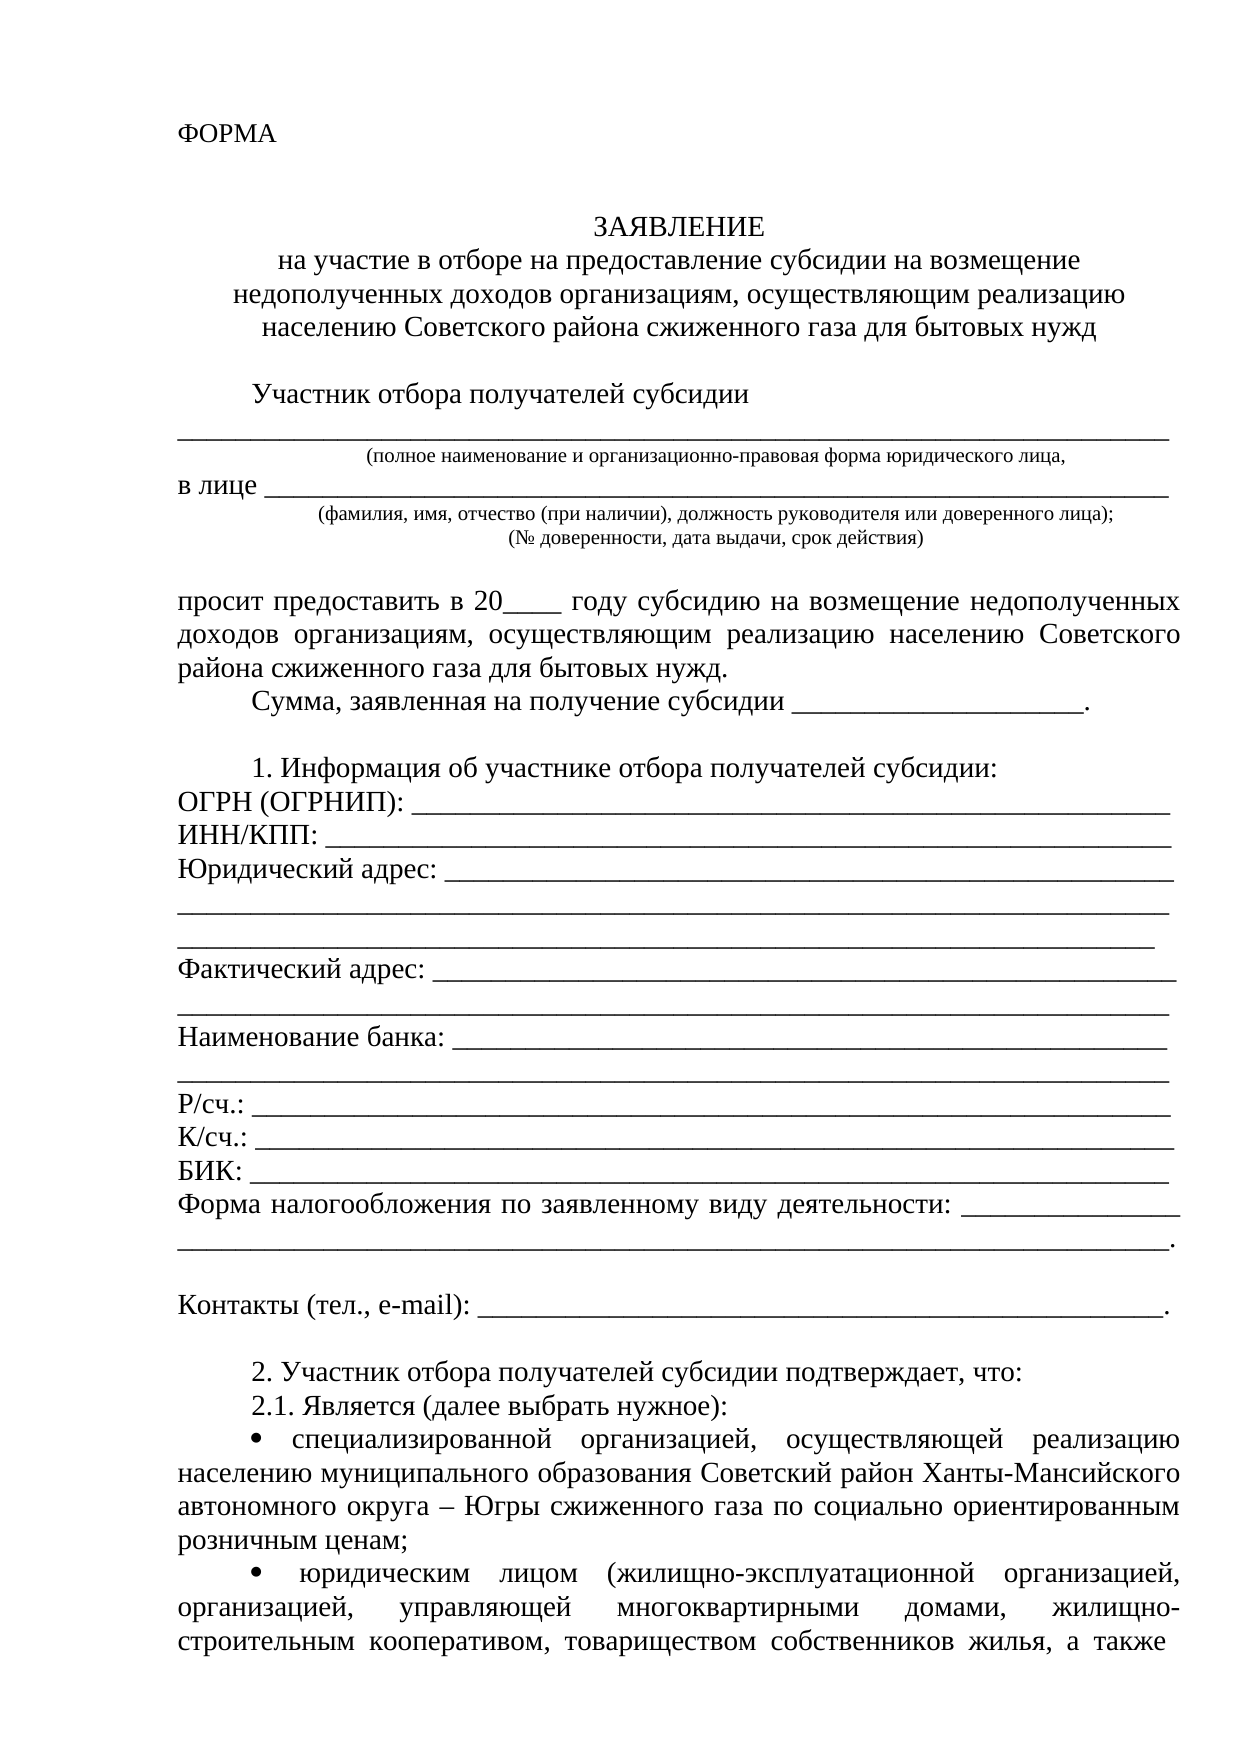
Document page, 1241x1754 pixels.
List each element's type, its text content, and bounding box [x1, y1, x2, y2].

text ____________________________________________________________________ [177, 1052, 1181, 1086]
text Фактический адрес: ___________________________________________________ [177, 952, 1181, 985]
text в лице ______________________________________________________________ [177, 467, 1181, 501]
text ФОРМА [177, 118, 1182, 149]
text (фамилия, имя, отчество (при наличии), должность руководителя или доверенного лица); [177, 501, 1181, 525]
text ОГРН (ОГРНИП): ____________________________________________________ [177, 784, 1181, 817]
text специализированной организацией, осуществляющей реализацию населению муниципального образования Советский район Ханты-Мансийского автономного округа – Югры сжиженного газа по социально ориентированным розничным ценам; [177, 1421, 1181, 1556]
text 2.1. Является (далее выбрать нужное): [177, 1388, 1181, 1421]
text 2. Участник отбора получателей субсидии подтверждает, что: [177, 1354, 1181, 1388]
text К/сч.: _______________________________________________________________ [177, 1119, 1181, 1153]
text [177, 1556, 1181, 1656]
text (№ доверенности, дата выдачи, срок действия) [177, 525, 1181, 549]
text Контакты (тел., e-mail): _______________________________________________. [177, 1287, 1181, 1321]
text ЗАЯВЛЕНИЕ [177, 209, 1181, 242]
text 1. Информация об участнике отбора получателей субсидии: [177, 750, 1181, 784]
text на участие в отборе на предоставление субсидии на возмещение недополученных доходов организациям, осуществляющим реализацию населению Советского района сжиженного газа для бытовых нужд [177, 242, 1181, 343]
text БИК: _______________________________________________________________ [177, 1153, 1181, 1186]
text ИНН/КПП: __________________________________________________________ [177, 817, 1181, 851]
text просит предоставить в 20____ году субсидию на возмещение недополученных доходов организациям, осуществляющим реализацию населению Советского района сжиженного газа для бытовых нужд. [177, 583, 1181, 683]
text ____________________________________________________________________ [177, 410, 1181, 443]
text _______________________________________________________________________________________________________________________________________ [177, 884, 1181, 952]
text ____________________________________________________________________ [177, 985, 1181, 1019]
text Сумма, заявленная на получение субсидии ____________________. [177, 683, 1181, 717]
text Наименование банка: _________________________________________________ [177, 1019, 1181, 1052]
text Форма налогообложения по заявленному виду деятельности: _______________ ____________________________________________________________________. [177, 1186, 1181, 1253]
text Участник отбора получателей субсидии [177, 376, 1181, 410]
text (полное наименование и организационно-правовая форма юридического лица, [177, 443, 1181, 467]
text Р/сч.: _______________________________________________________________ [177, 1086, 1181, 1119]
text Юридический адрес: __________________________________________________ [177, 851, 1181, 884]
